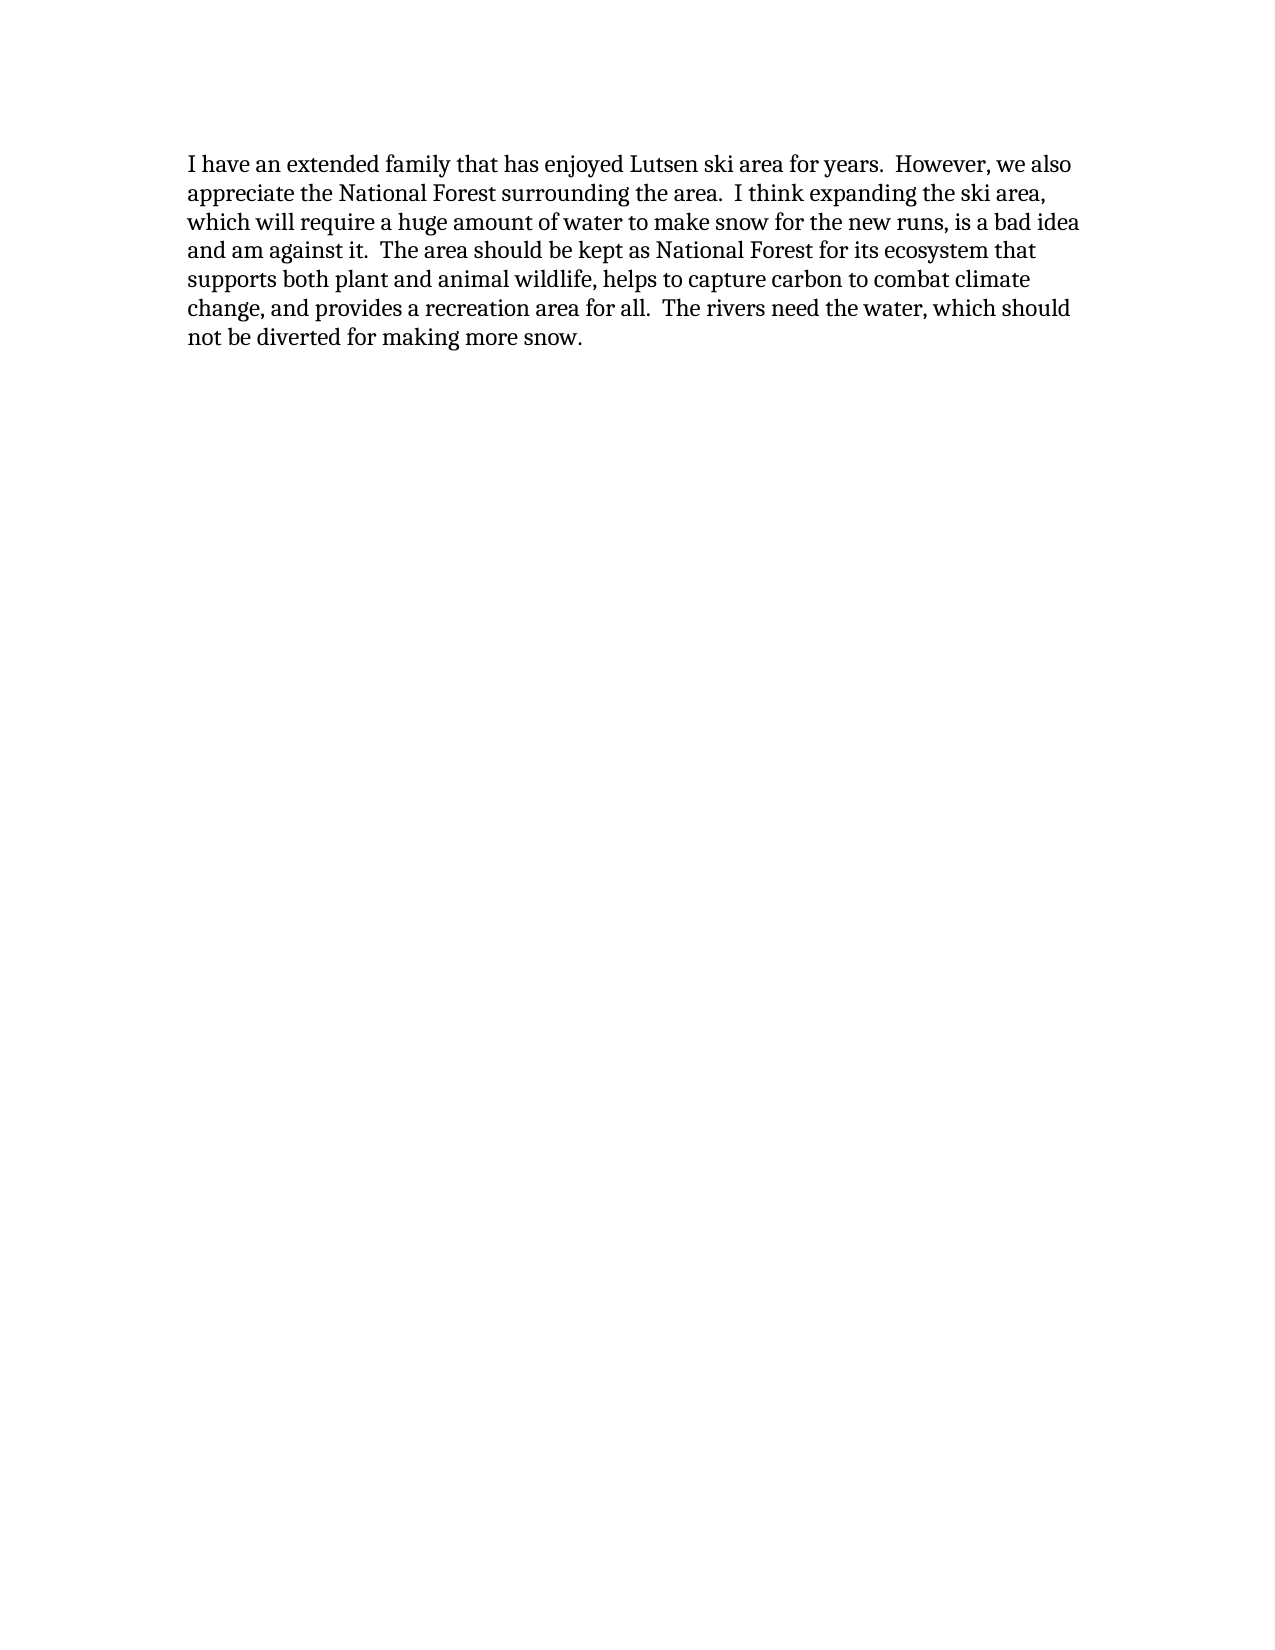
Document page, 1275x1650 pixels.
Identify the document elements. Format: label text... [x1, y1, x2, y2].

text I have an extended family that has enjoyed Lutsen ski area for years. However, we also appreciate the National Forest surrounding the area. I think expanding the ski area, which will require a huge amount of water to make snow for the new runs, is a bad idea and am against it. The area should be kept as National Forest for its ecosystem that supports both plant and animal wildlife, helps to capture carbon to combat climate change, and provides a recreation area for all. The rivers need the water, which should not be diverted for making more snow. [187, 150, 1087, 351]
